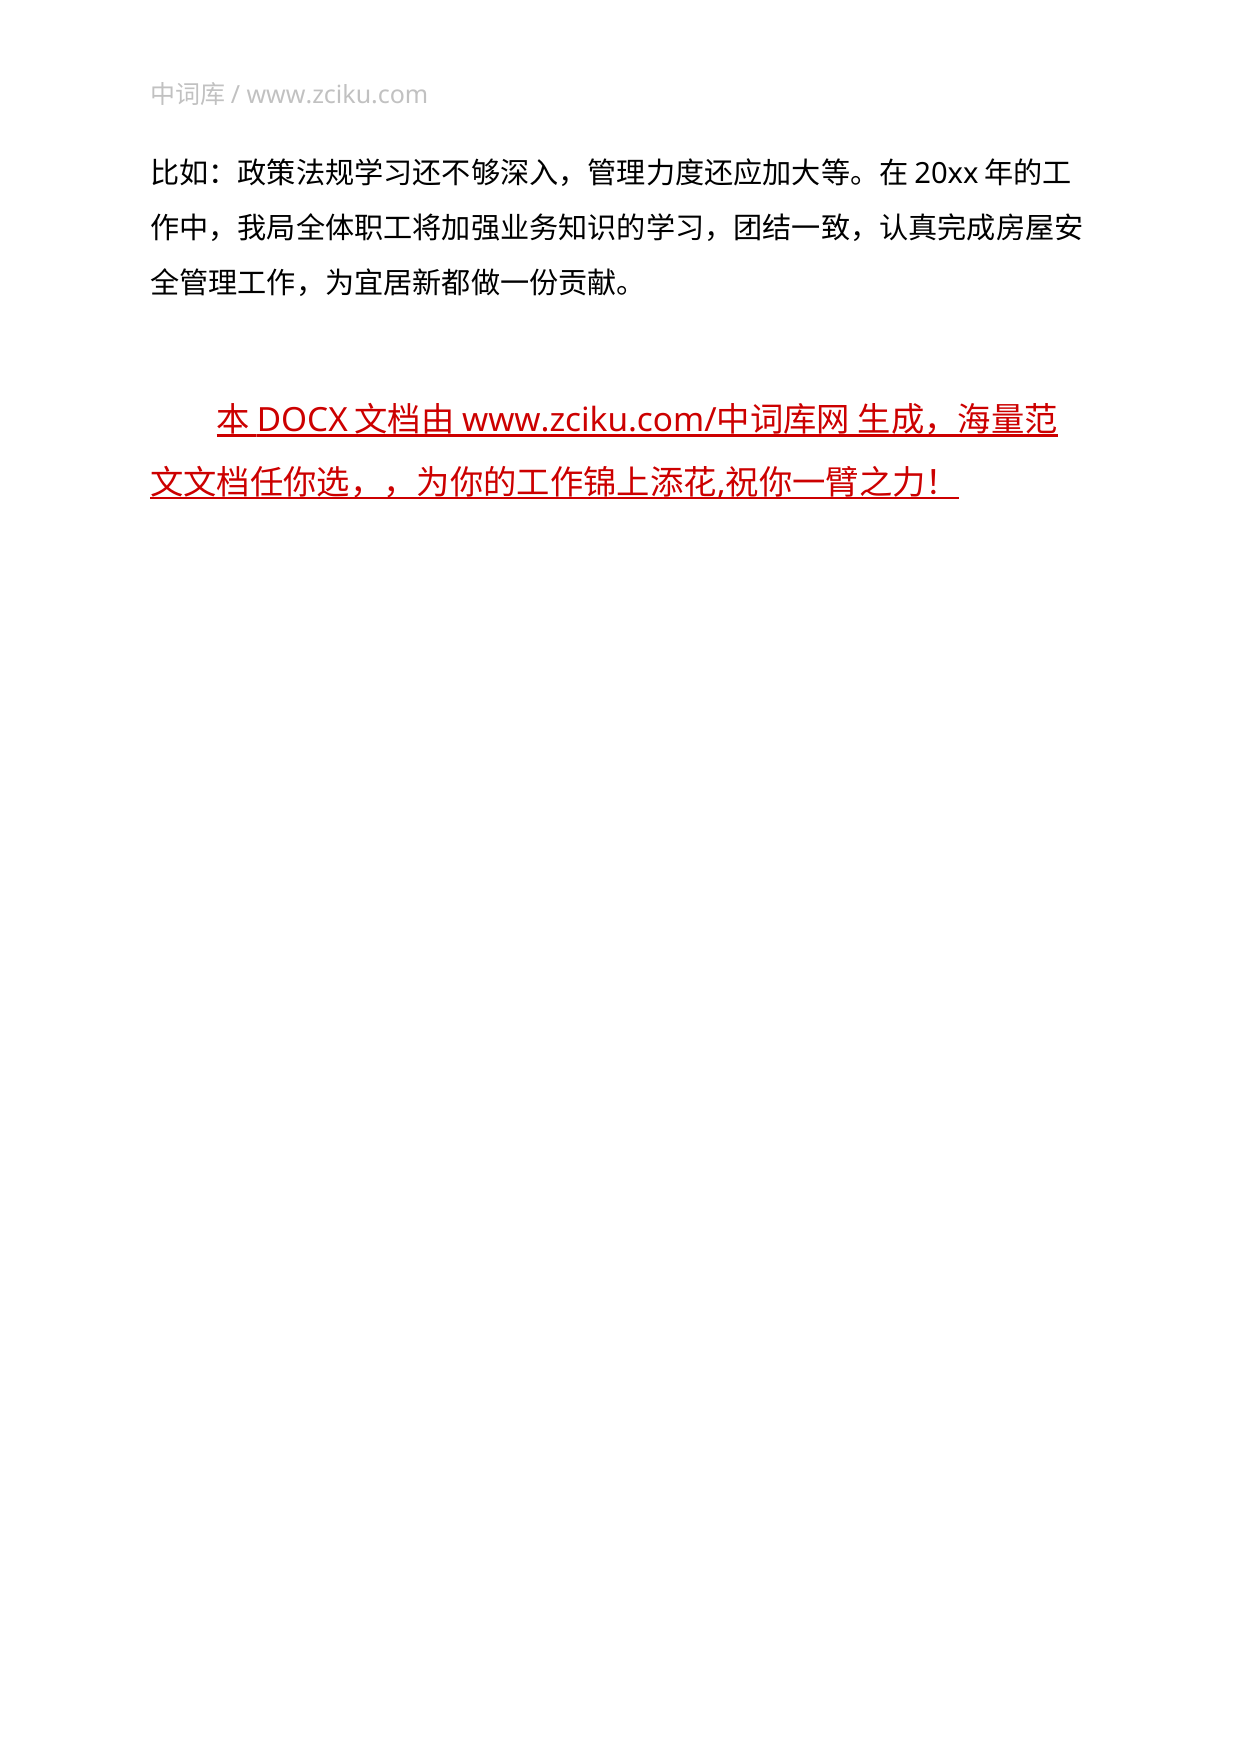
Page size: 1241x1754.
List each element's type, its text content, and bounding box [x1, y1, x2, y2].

text 本DOCX文档由 www.zciku.com/中词库网 生成，海量范文文档任你选，，为你的工作锦上添花,祝你一臂之力！ [150, 393, 1090, 504]
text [150, 150, 1090, 302]
